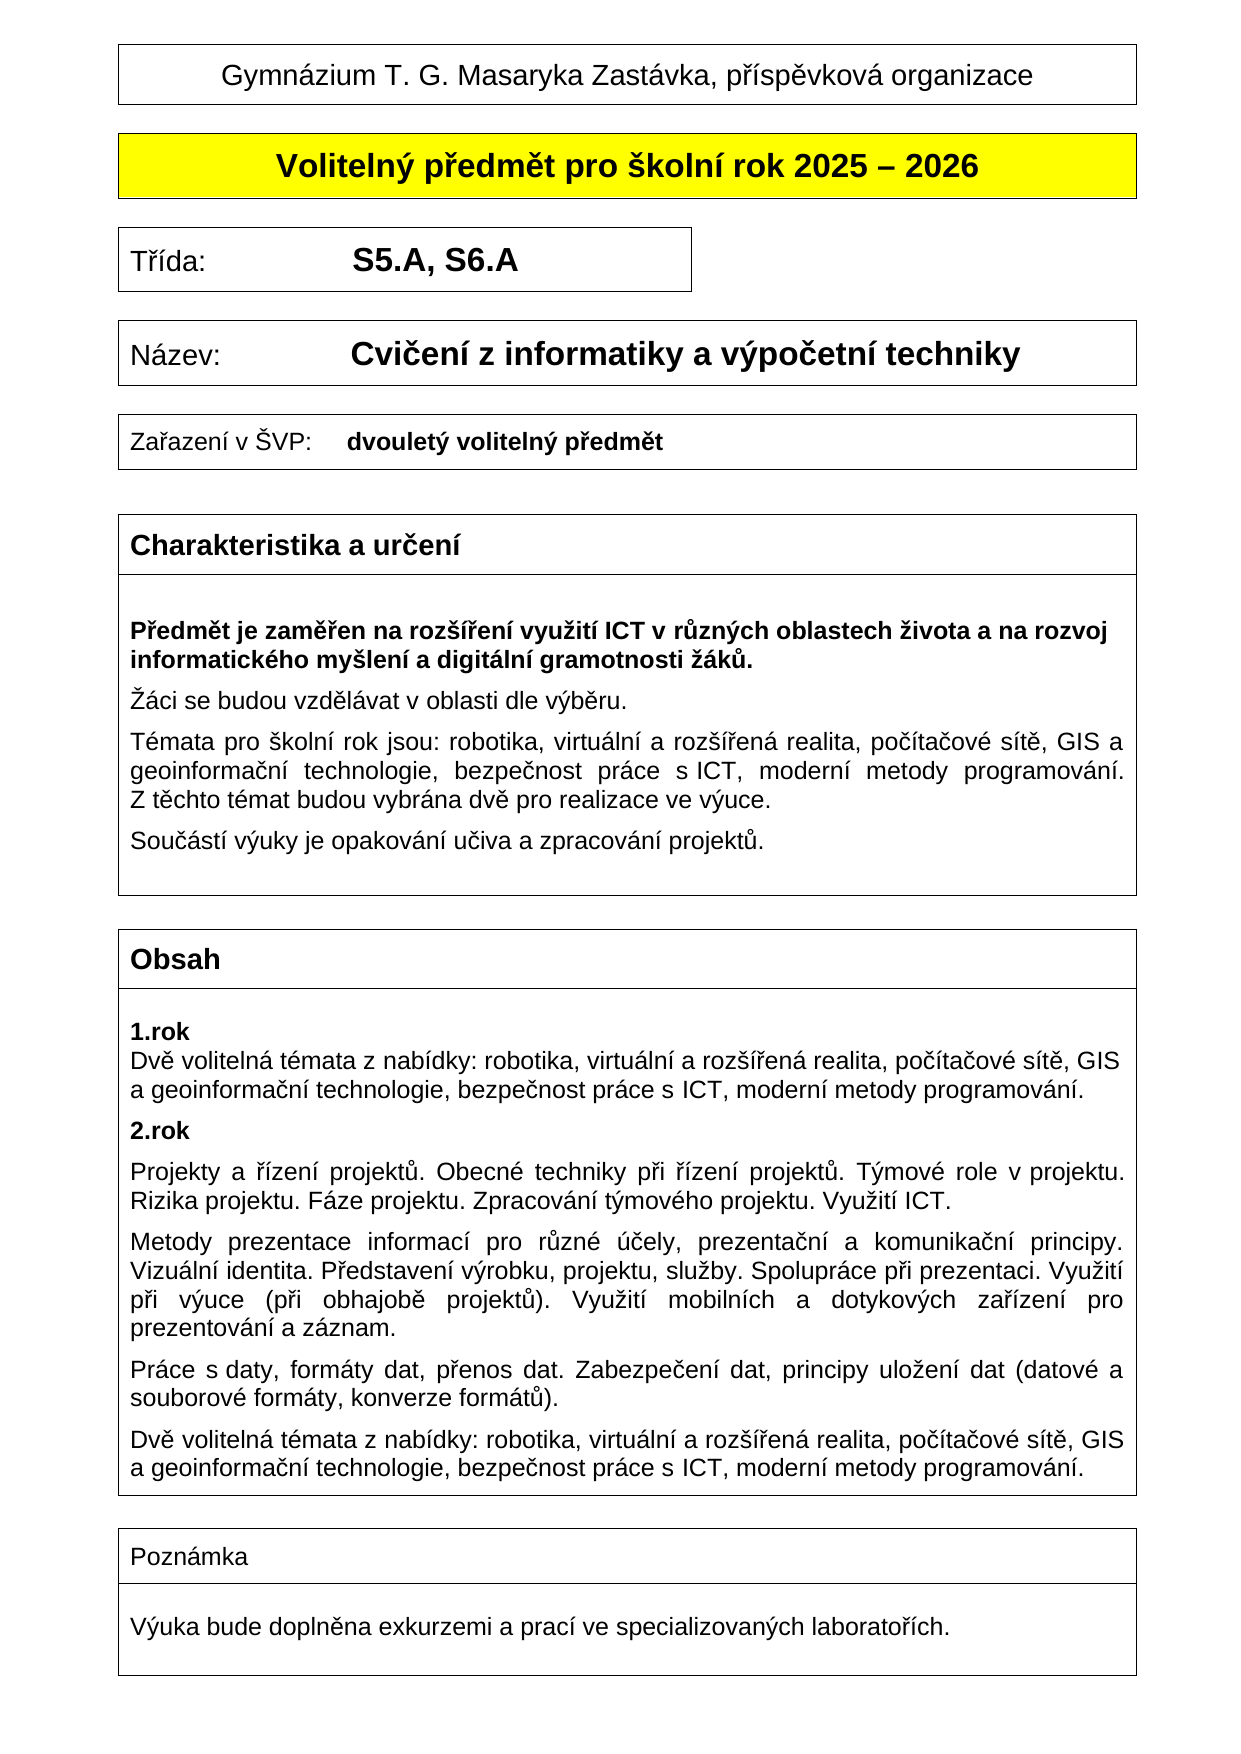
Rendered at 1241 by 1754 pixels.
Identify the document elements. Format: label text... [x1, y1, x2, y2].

table_header Poznámka [119, 1529, 1136, 1583]
table_header Zařazení v ŠVP: dvouletý volitelný předmět [119, 415, 1136, 468]
table_cell Předmět je zaměřen na rozšíření využití ICT v různých oblastech života a na rozvoj informatického myšlení a digitální gramotnosti žáků. Žáci se budou vzdělávat v oblasti dle výběru. Témata pro školní rok jsou: robotika, virtuální a rozšířená realita, počítačové sítě, GIS a geoinformační technologie, bezpečnost práce s ICT, moderní metody programování. Z těchto témat budou vybrána dvě pro realizace ve výuce. Součástí výuky je opakování učiva a zpracování projektů. [119, 575, 1136, 895]
table_header Název: Cvičení z informatiky a výpočetní techniky [119, 321, 1136, 384]
table_header Obsah [119, 930, 1136, 988]
table_cell 1.rok Dvě volitelná témata z nabídky: robotika, virtuální a rozšířená realita, počítačové sítě, GIS a geoinformační technologie, bezpečnost práce s ICT, moderní metody programování. 2.rok Projekty a řízení projektů. Obecné techniky při řízení projektů. Týmové role v projektu. Rizika projektu. Fáze projektu. Zpracování týmového projektu. Využití ICT. Metody prezentace informací pro různé účely, prezentační a komunikační principy. Vizuální identita. Představení výrobku, projektu, služby. Spolupráce při prezentaci. Využití při výuce (při obhajobě projektů). Využití mobilních a dotykových zařízení pro prezentování a záznam. Práce s daty, formáty dat, přenos dat. Zabezpečení dat, principy uložení dat (datové a souborové formáty, konverze formátů). Dvě volitelná témata z nabídky: robotika, virtuální a rozšířená realita, počítačové sítě, GIS a geoinformační technologie, bezpečnost práce s ICT, moderní metody programování. [119, 989, 1136, 1495]
table_cell Výuka bude doplněna exkurzemi a prací ve specializovaných laboratořích. [119, 1584, 1136, 1675]
table_header Charakteristika a určení [119, 515, 1136, 574]
table_header Třída: S5.A, S6.A [119, 228, 691, 291]
table_header Volitelný předmět pro školní rok 2025 – 2026 [119, 134, 1136, 197]
table_header Gymnázium T. G. Masaryka Zastávka, příspěvková organizace [119, 45, 1136, 104]
